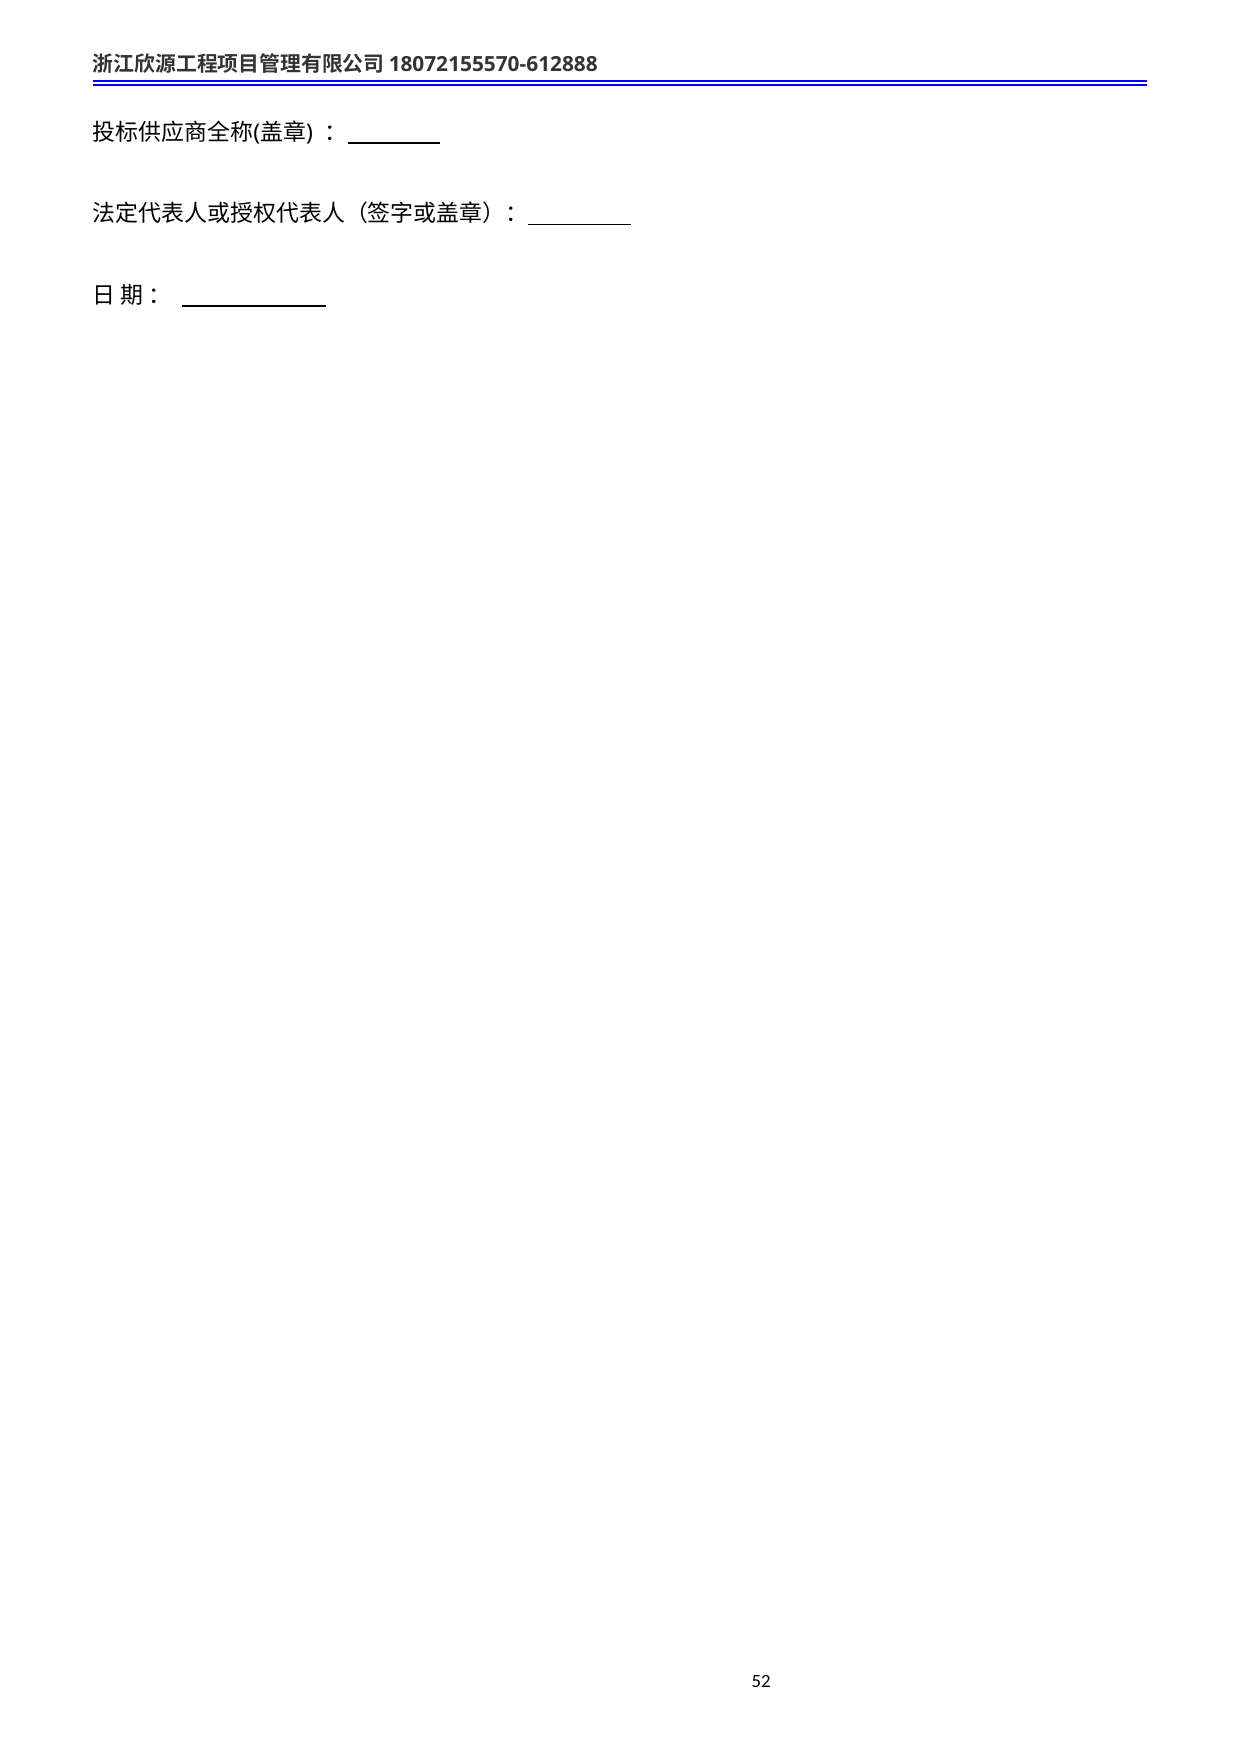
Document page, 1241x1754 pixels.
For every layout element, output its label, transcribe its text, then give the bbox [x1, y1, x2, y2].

text 投标供应商全称(盖章) ： [93, 97, 1147, 162]
text 日 期 ： [93, 261, 1147, 326]
text 法定代表人或授权代表人（签字或盖章）： [93, 179, 1147, 244]
